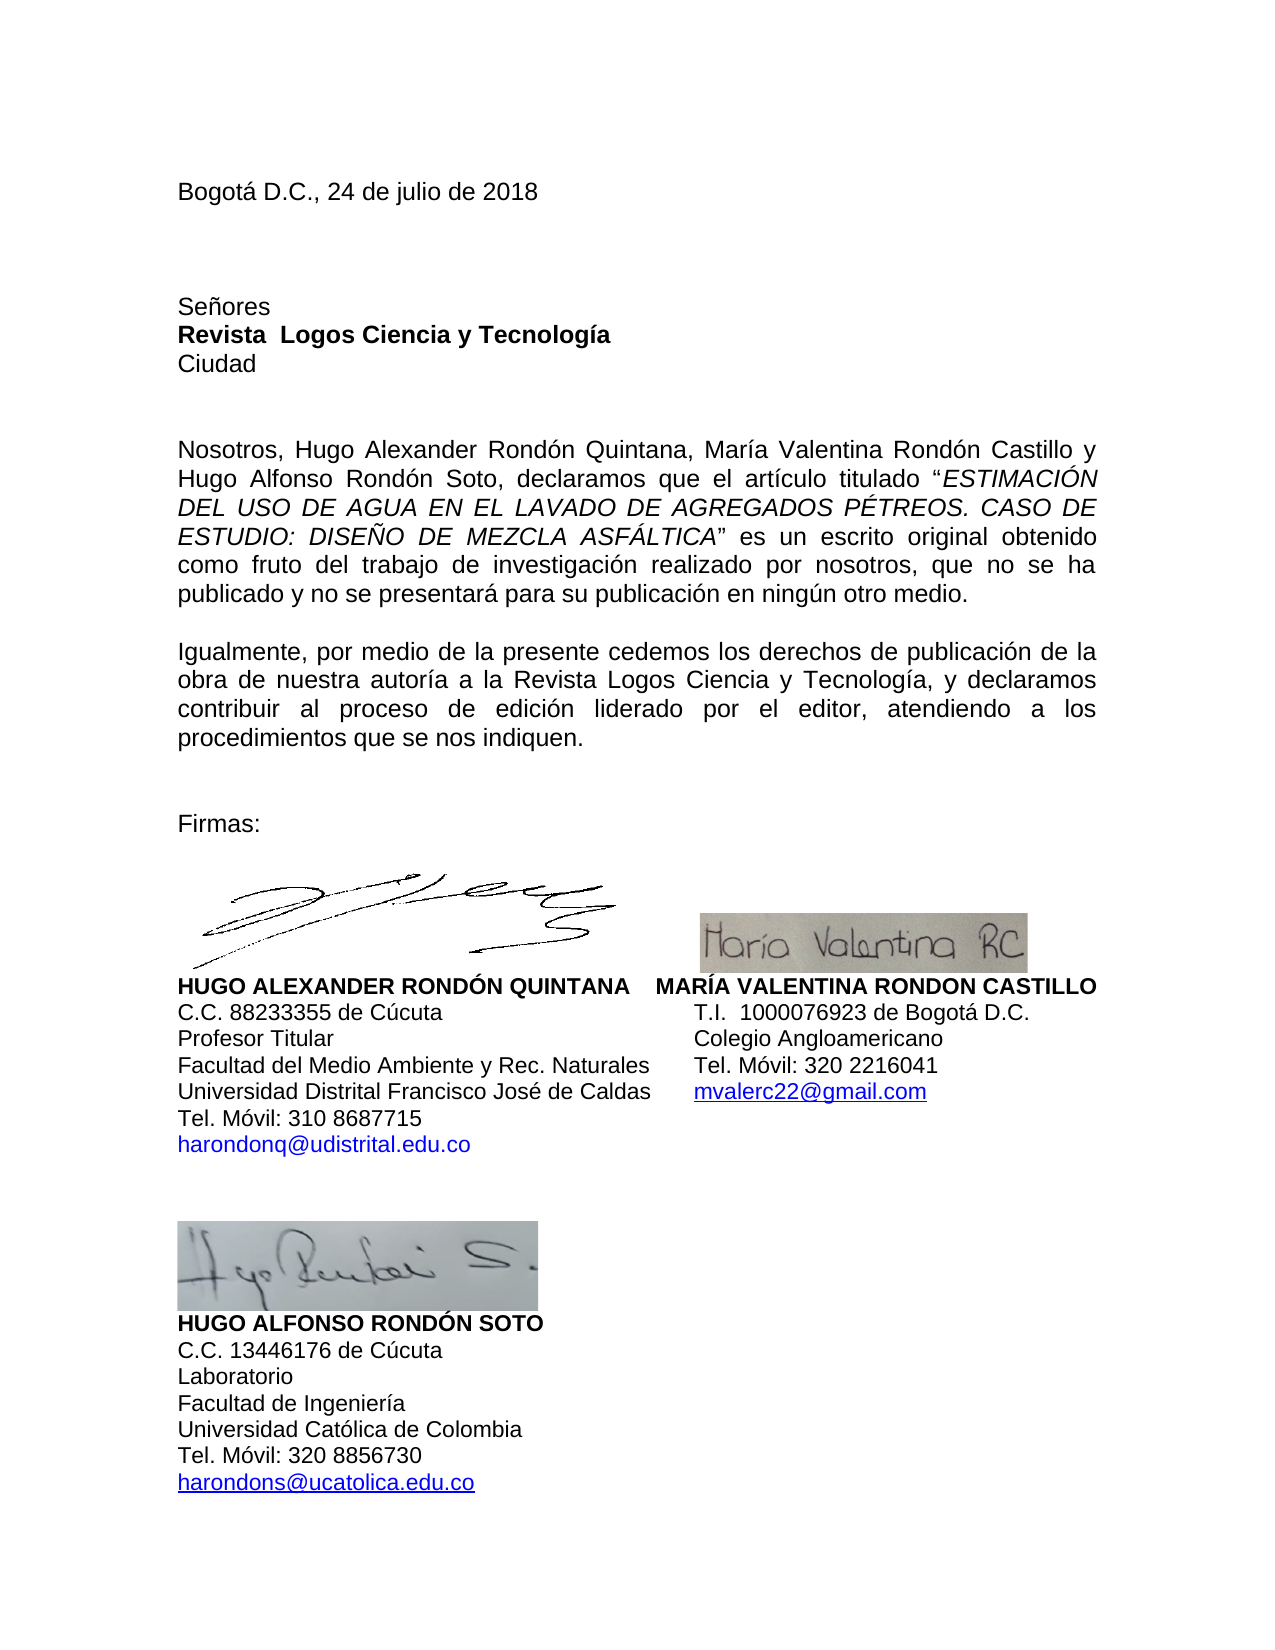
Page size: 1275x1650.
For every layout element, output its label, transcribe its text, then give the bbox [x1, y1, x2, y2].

text HUGO ALEXANDER RONDÓN QUINTANA MARÍA VALENTINA RONDON CASTILLO [177, 973, 1098, 999]
text Tel. Móvil: 320 8856730 [177, 1442, 1098, 1468]
text Facultad de Ingeniería [177, 1389, 1098, 1416]
text C.C. 88233355 de Cúcuta T.I. 1000076923 de Bogotá D.C. [177, 999, 1098, 1025]
text Igualmente, por medio de la presente cedemos los derechos de publicación de la obra de nuestra autoría a la Revista Logos Ciencia y Tecnología, y declaramos contribuir al proceso de edición liderado por el editor, atendiendo a los procedimientos que se nos indiquen. [177, 636, 1098, 751]
text Facultad del Medio Ambiente y Rec. Naturales Tel. Móvil: 320 2216041 [177, 1052, 1098, 1078]
text harondons@ucatolica.edu.co [177, 1468, 1098, 1495]
text harondonq@udistrital.edu.co [177, 1131, 1098, 1157]
picture [177, 1221, 539, 1311]
text Universidad Católica de Colombia [177, 1416, 1098, 1442]
picture [699, 913, 1028, 973]
text Nosotros, Hugo Alexander Rondón Quintana, María Valentina Rondón Castillo y Hugo Alfonso Rondón Soto, declaramos que el artículo titulado “ESTIMACIÓN DEL USO DE AGUA EN EL LAVADO DE AGREGADOS PÉTREOS. CASO DE ESTUDIO: DISEÑO DE MEZCLA ASFÁLTICA” es un escrito original obtenido como fruto del trabajo de investigación realizado por nosotros, que no se ha publicado y no se presentará para su publicación en ningún otro medio. [177, 435, 1098, 608]
text Firmas: [177, 809, 1098, 838]
text Señores [177, 291, 1098, 320]
text Revista Logos Ciencia y Tecnología [177, 320, 1098, 349]
text Bogotá D.C., 24 de julio de 2018 [177, 176, 1098, 205]
text Profesor Titular Colegio Angloamericano [177, 1025, 1098, 1052]
text Tel. Móvil: 310 8687715 [177, 1104, 1098, 1131]
text Universidad Distrital Francisco José de Caldas mvalerc22@gmail.com [177, 1078, 1098, 1104]
text Laboratorio [177, 1363, 1098, 1389]
text C.C. 13446176 de Cúcuta [177, 1337, 1098, 1363]
picture [177, 866, 629, 973]
text Ciudad [177, 349, 1098, 378]
text HUGO ALFONSO RONDÓN SOTO [177, 1310, 1098, 1337]
